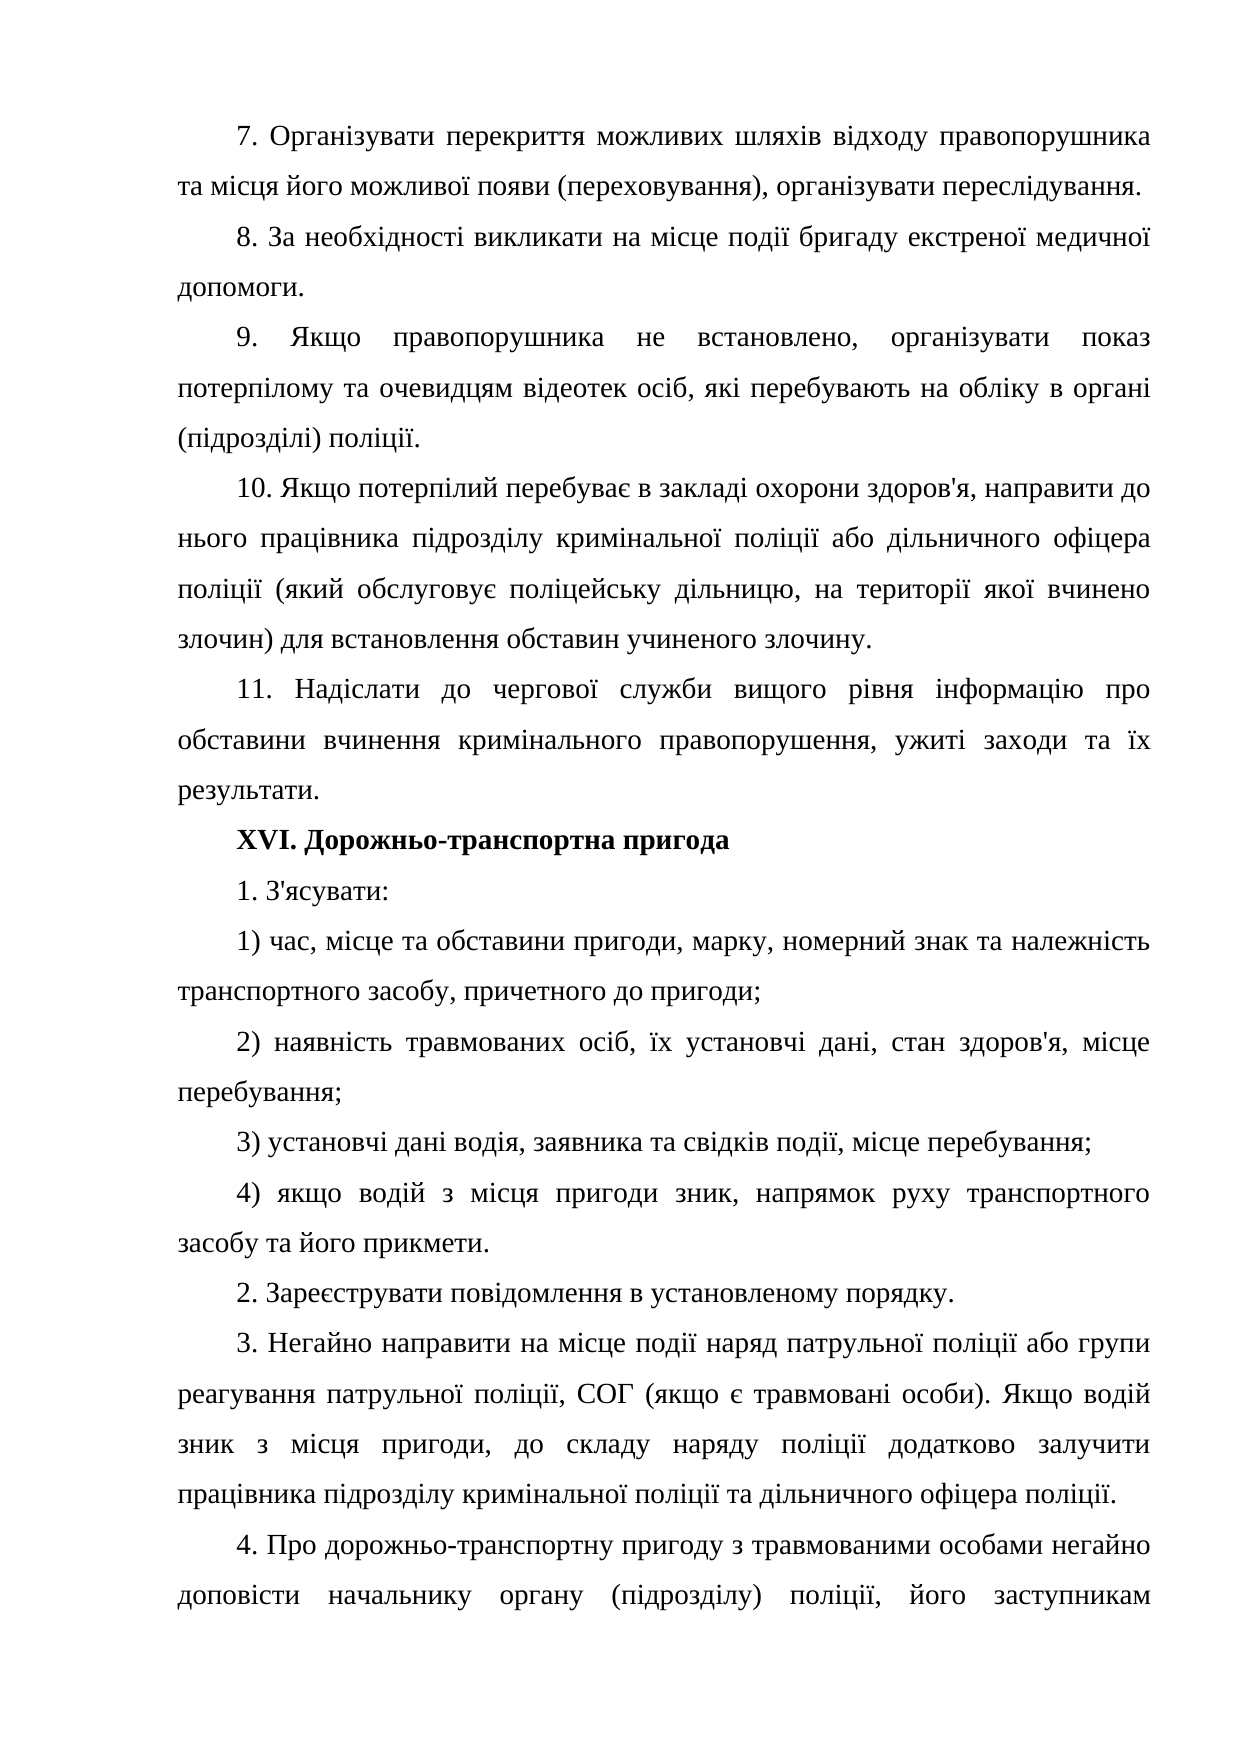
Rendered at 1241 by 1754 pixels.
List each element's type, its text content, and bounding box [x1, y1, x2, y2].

text 3. Негайно направити на місце події наряд патрульної поліції або групи реагування патрульної поліції, СОГ (якщо є травмовані особи). Якщо водій зник з місця пригоди, до складу наряду поліції додатково залучити працівника підрозділу кримінальної поліції та дільничного офіцера поліції. [177, 1326, 1152, 1510]
text 3) установчі дані водія, заявника та свідків події, місце перебування; [177, 1124, 1152, 1158]
text 2) наявність травмованих осіб, їх установчі дані, стан здоров'я, місце перебування; [177, 1024, 1152, 1108]
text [177, 1527, 1152, 1611]
text 1. З'ясувати: [177, 873, 1152, 906]
text 10. Якщо потерпілий перебуває в закладі охорони здоров'я, направити до нього працівника підрозділу кримінальної поліції або дільничного офіцера поліції (який обслуговує поліцейську дільницю, на території якої вчинено злочин) для встановлення обставин учиненого злочину. [177, 470, 1152, 655]
text 7. Організувати перекриття можливих шляхів відходу правопорушника та місця його можливої появи (переховування), організувати переслідування. [177, 118, 1152, 202]
text 11. Надіслати до чергової служби вищого рівня інформацію про обставини вчинення кримінального правопорушення, ужиті заходи та їх результати. [177, 672, 1152, 806]
text 2. Зареєструвати повідомлення в установленому порядку. [177, 1275, 1152, 1309]
text 4) якщо водій з місця пригоди зник, напрямок руху транспортного засобу та його прикмети. [177, 1175, 1152, 1258]
text 8. За необхідності викликати на місце події бригаду екстреної медичної допомоги. [177, 219, 1152, 303]
text 9. Якщо правопорушника не встановлено, організувати показ потерпілому та очевидцям відеотек осіб, які перебувають на обліку в органі (підрозділі) поліції. [177, 319, 1152, 453]
text XVI. Дорожньо-транспортна пригода [177, 822, 1105, 856]
text 1) час, місце та обставини пригоди, марку, номерний знак та належність транспортного засобу, причетного до пригоди; [177, 923, 1152, 1007]
